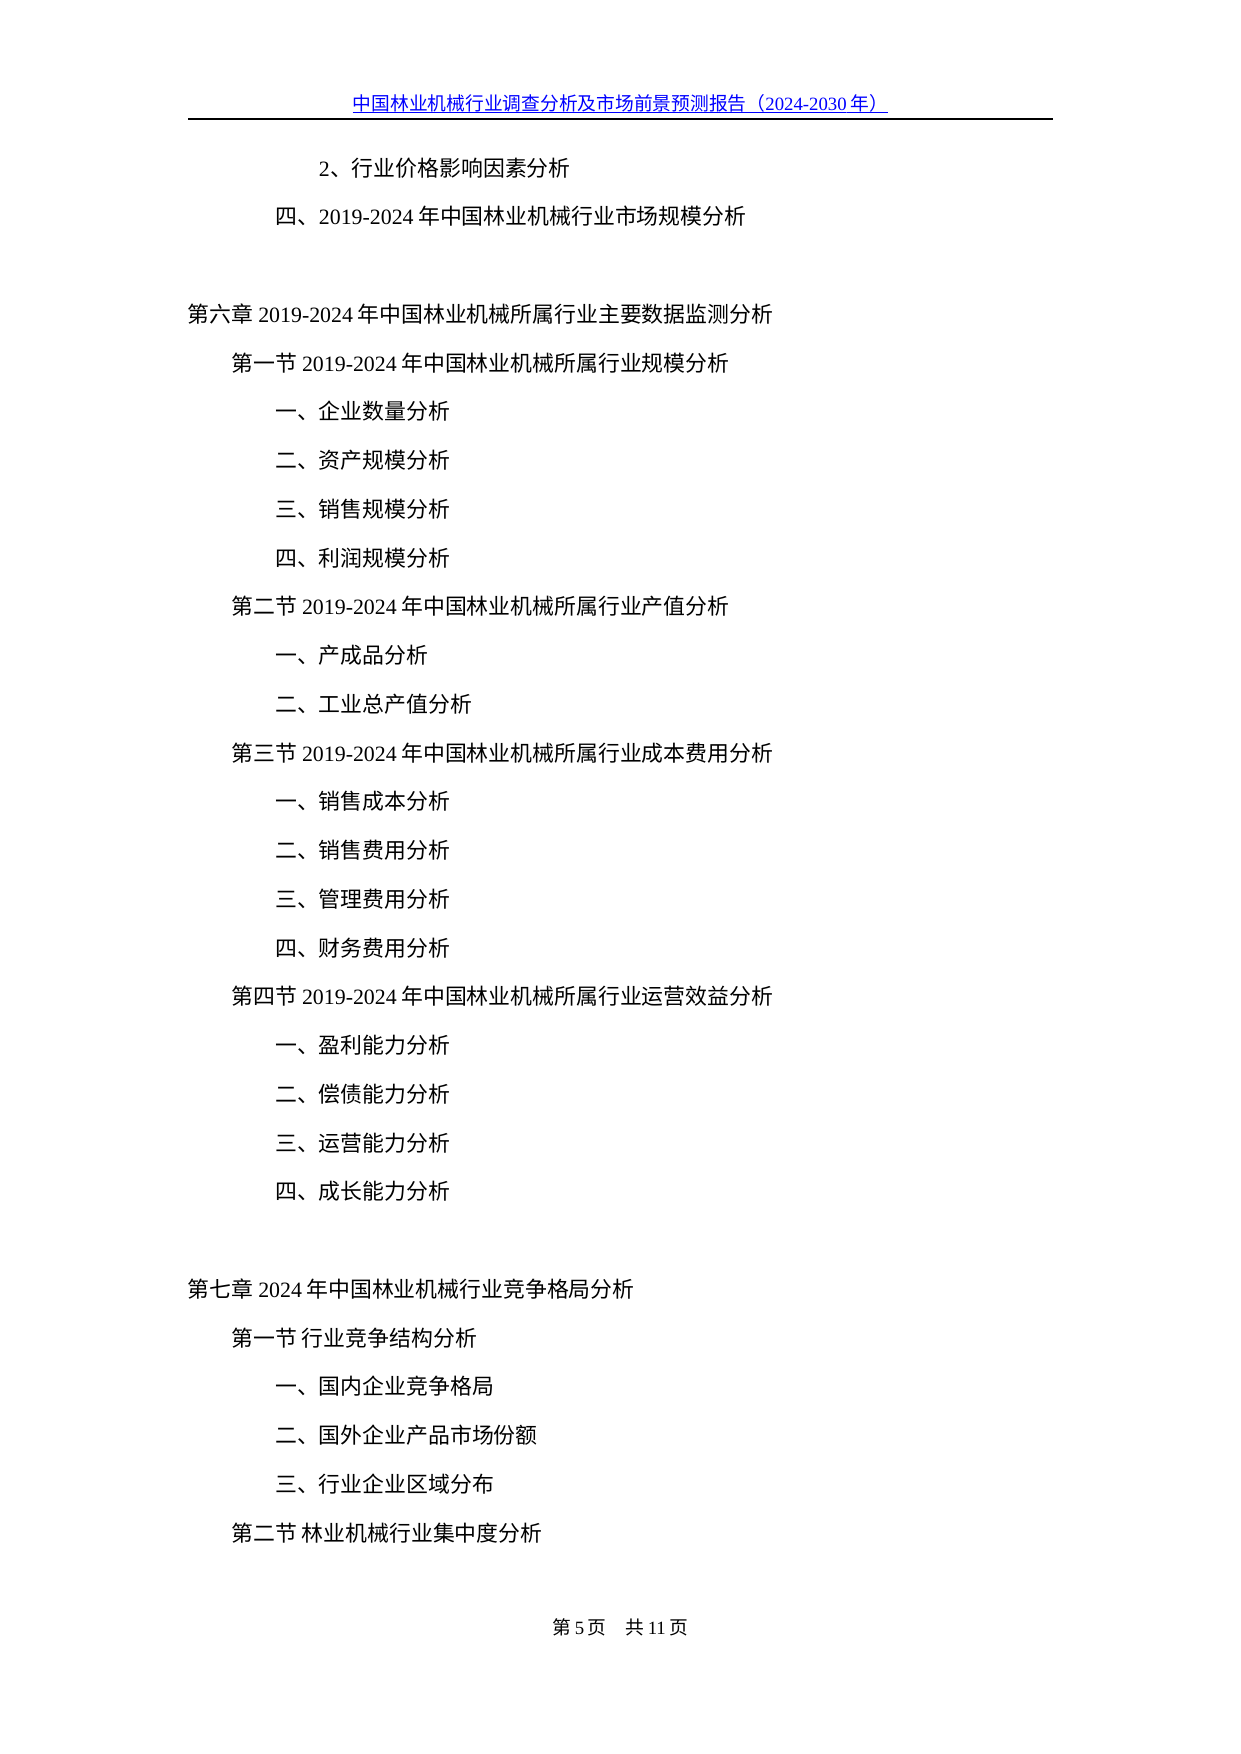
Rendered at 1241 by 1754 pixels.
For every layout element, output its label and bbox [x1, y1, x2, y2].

text [187, 150, 1053, 1548]
